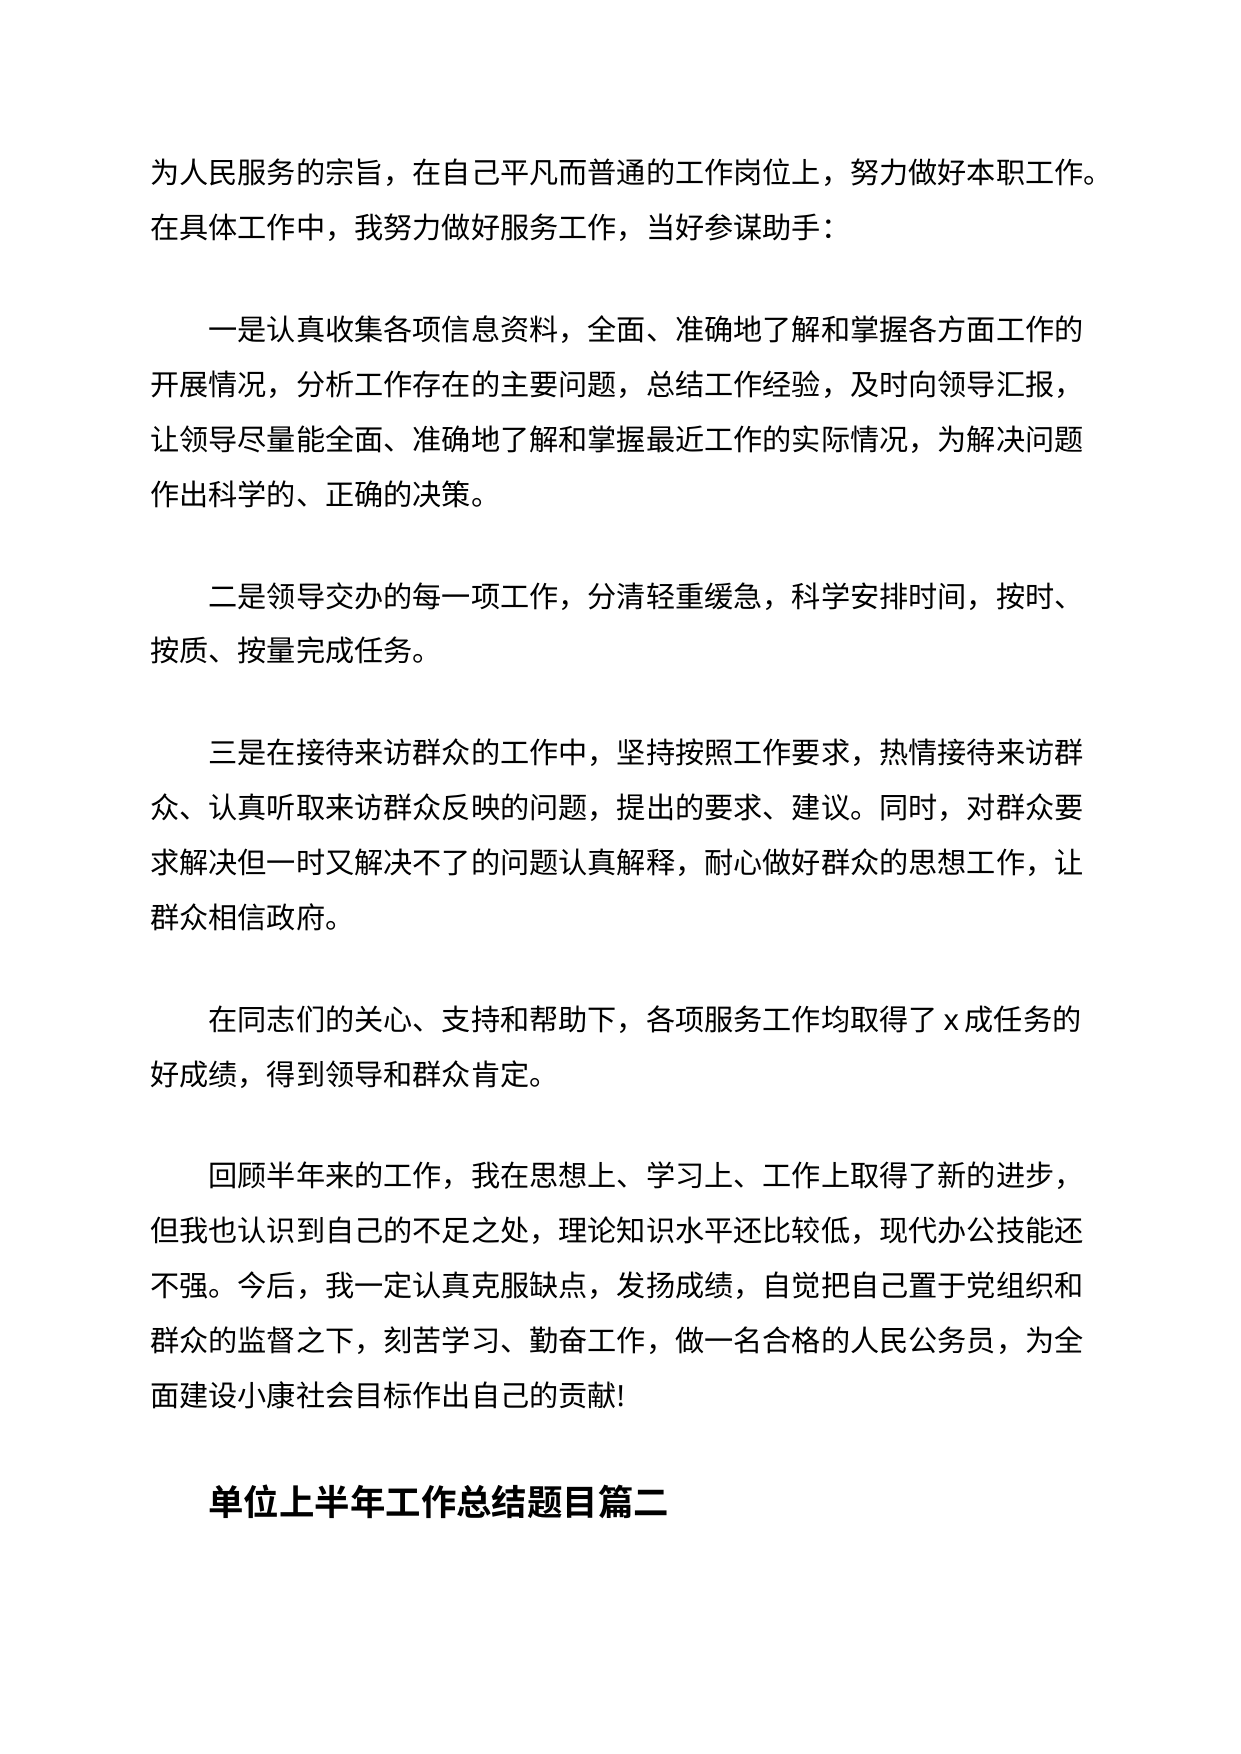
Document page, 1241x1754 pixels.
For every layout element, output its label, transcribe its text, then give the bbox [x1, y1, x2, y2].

text 一是认真收集各项信息资料，全面、准确地了解和掌握各方面工作的开展情况，分析工作存在的主要问题，总结工作经验，及时向领导汇报，让领导尽量能全面、准确地了解和掌握最近工作的实际情况，为解决问题作出科学的、正确的决策。 [150, 307, 1090, 514]
text 在同志们的关心、支持和帮助下，各项服务工作均取得了x成任务的好成绩，得到领导和群众肯定。 [150, 996, 1090, 1093]
text 单位上半年工作总结题目篇二 [150, 1474, 1090, 1526]
text 三是在接待来访群众的工作中，坚持按照工作要求，热情接待来访群众、认真听取来访群众反映的问题，提出的要求、建议。同时，对群众要求解决但一时又解决不了的问题认真解释，耐心做好群众的思想工作，让群众相信政府。 [150, 730, 1090, 937]
text 回顾半年来的工作，我在思想上、学习上、工作上取得了新的进步，但我也认识到自己的不足之处，理论知识水平还比较低，现代办公技能还不强。今后，我一定认真克服缺点，发扬成绩，自觉把自己置于党组织和群众的监督之下，刻苦学习、勤奋工作，做一名合格的人民公务员，为全面建设小康社会目标作出自己的贡献! [150, 1153, 1090, 1415]
text 二是领导交办的每一项工作，分清轻重缓急，科学安排时间，按时、按质、按量完成任务。 [150, 573, 1090, 670]
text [150, 150, 1090, 247]
